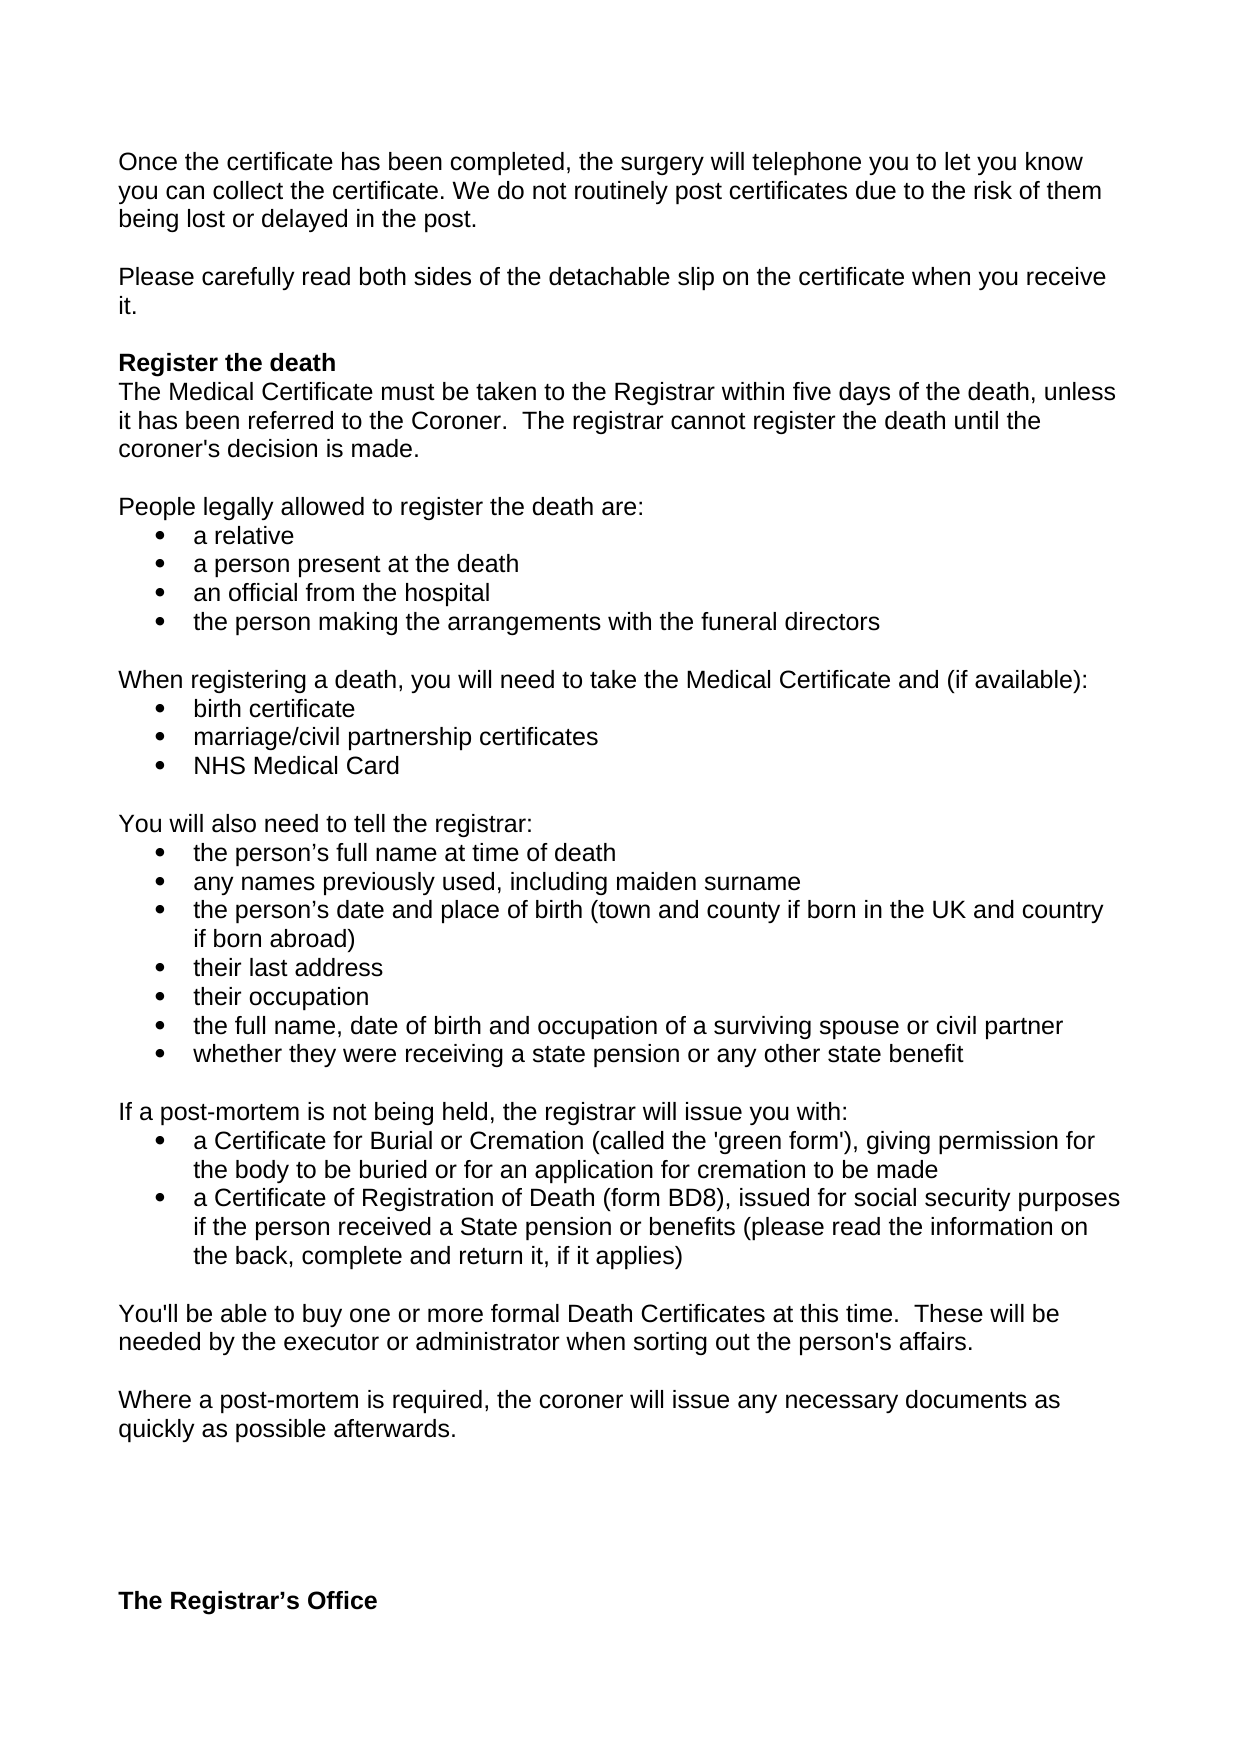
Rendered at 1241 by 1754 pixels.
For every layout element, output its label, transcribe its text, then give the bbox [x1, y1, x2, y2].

list the person’s full name at time of death [156, 838, 1122, 866]
list their occupation [156, 982, 1122, 1011]
list the full name, date of birth and occupation of a surviving spouse or civil partner [156, 1011, 1122, 1039]
list the person’s date and place of birth (town and county if born in the and country if born abroad) [156, 895, 1122, 953]
text Register the death [118, 348, 1122, 377]
list a person present at the death [156, 549, 1122, 578]
list whether they were receiving a state pension or any other state benefit [156, 1039, 1122, 1068]
text The Medical Certificate must be taken to the Registrar within five days of the death, unless it has been referred to the Coroner. The registrar cannot register the death until the coroner's decision is made. [118, 377, 1122, 463]
list the person making the arrangements with the funeral directors [156, 607, 1122, 636]
text You will also need to tell the registrar: [118, 809, 1122, 838]
list an official from the hospital [156, 578, 1122, 607]
text Once the certificate has been completed, the surgery will telephone you to let you know you can collect the certificate. We do not routinely post certificates due to the risk of them being lost or delayed in the post. [118, 147, 1122, 233]
list a relative [156, 521, 1122, 549]
list birth certificate [156, 693, 1122, 722]
text If a post-mortem is not being held, the registrar will issue you with: [118, 1097, 1122, 1126]
list any names previously used, including maiden surname [156, 866, 1122, 895]
list a Certificate of Registration of Death (form BD8), issued for social security purposes if the person received a State pension or benefits (please read the information on the back, complete and return it, if it applies) [156, 1183, 1122, 1270]
text You'll be able to buy one or more formal Death Certificates at this time. These will be needed by the executor or administrator when sorting out the person's affairs. [118, 1298, 1122, 1356]
text When registering a death, you will need to take the Medical Certificate and (if available): [118, 665, 1122, 693]
text Please carefully read both sides of the detachable slip on the certificate when you receive it. [118, 262, 1122, 319]
text People legally allowed to register the death are: [118, 492, 1122, 521]
list marriage/civil partnership certificates [156, 722, 1122, 751]
list a Certificate for Burial or Cremation (called the 'green form'), giving permission for the body to be buried or for an application for cremation to be made [156, 1126, 1122, 1183]
list their last address [156, 953, 1122, 982]
text Where a post-mortem is required, the coroner will issue any necessary documents as quickly as possible afterwards. [118, 1385, 1122, 1442]
list NHS Medical Card [156, 751, 1122, 780]
text The Registrar’s Office [118, 1586, 1122, 1615]
